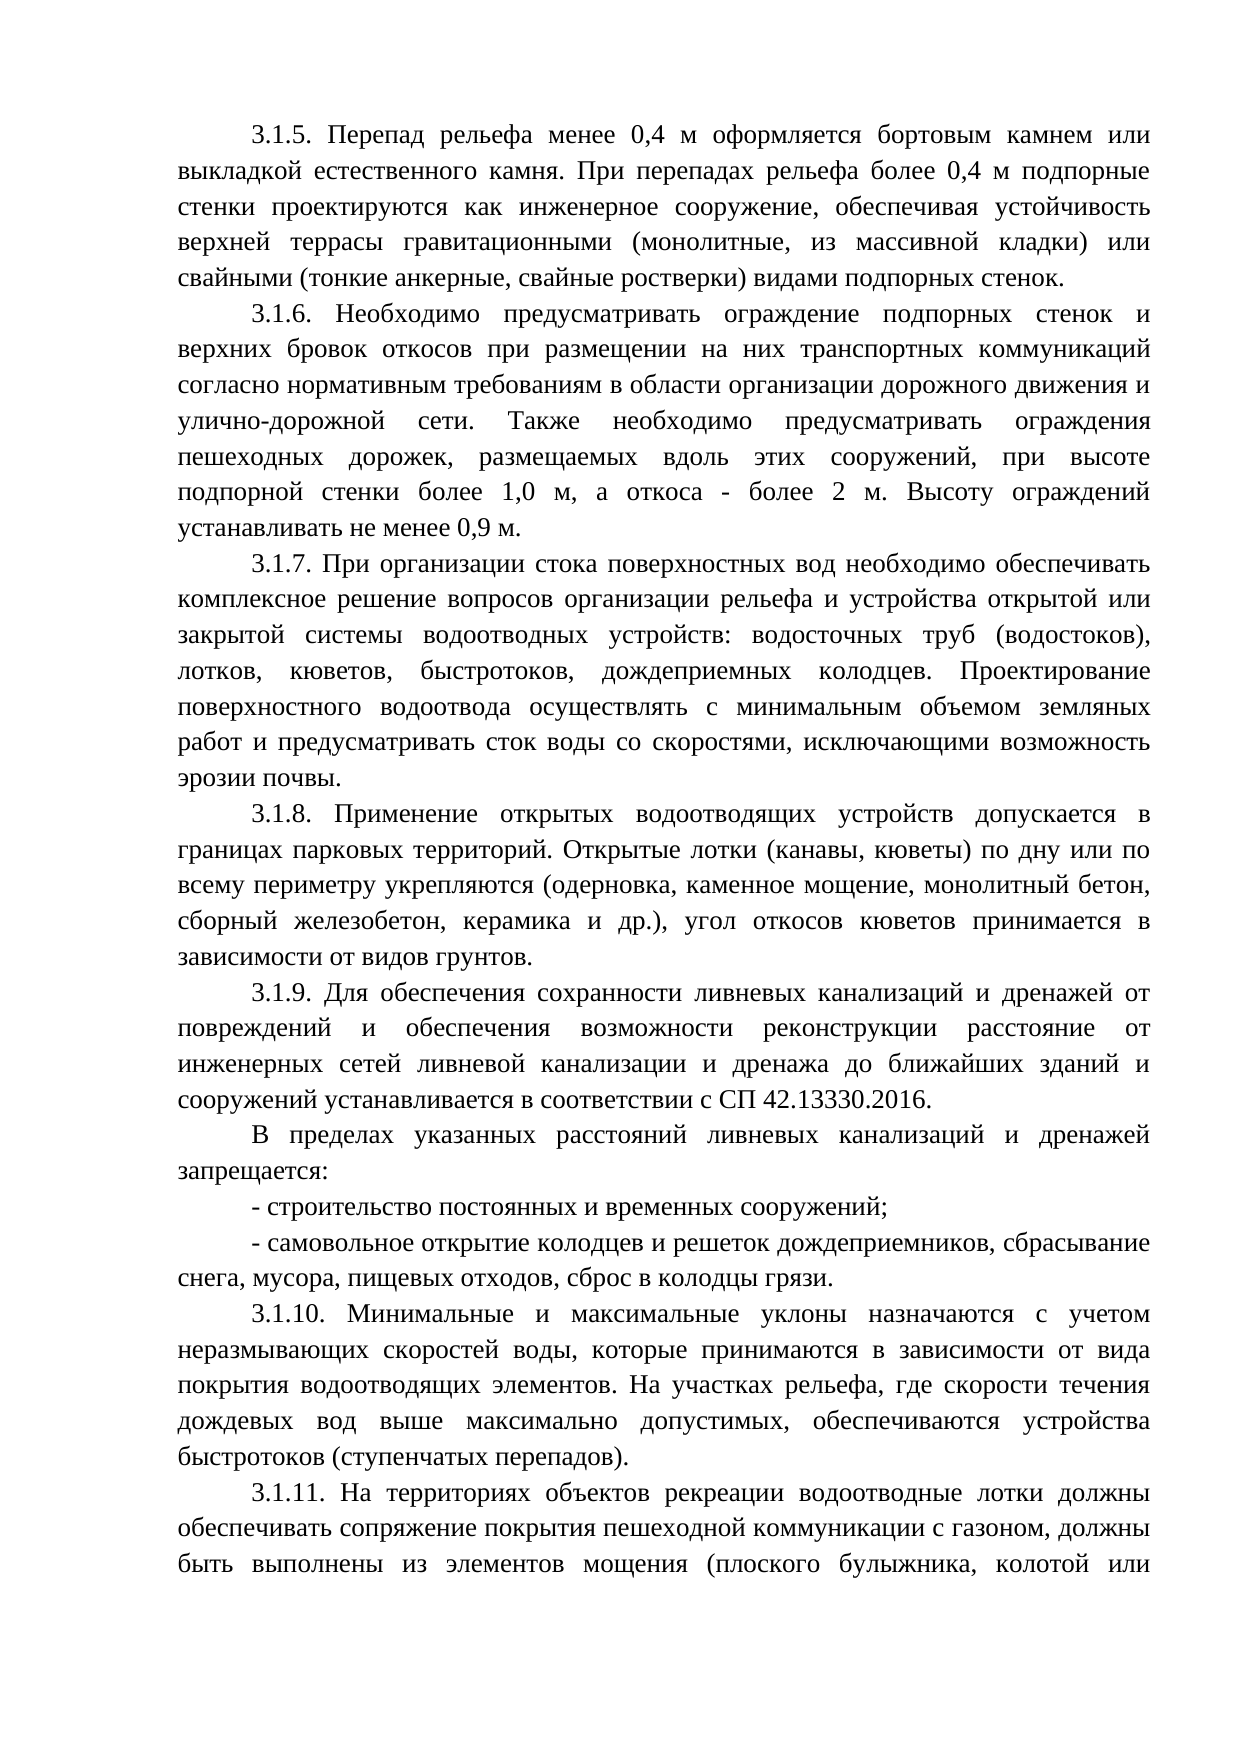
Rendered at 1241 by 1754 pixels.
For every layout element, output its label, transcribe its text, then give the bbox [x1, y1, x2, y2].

text - самовольное открытие колодцев и решеток дождеприемников, сбрасывание снега, мусора, пищевых отходов, сброс в колодцы грязи. [177, 1226, 1152, 1293]
text 3.1.10. Минимальные и максимальные уклоны назначаются с учетом неразмывающих скоростей воды, которые принимаются в зависимости от вида покрытия водоотводящих элементов. На участках рельефа, где скорости течения дождевых вод выше максимально допустимых, обеспечиваются устройства быстротоков (ступенчатых перепадов). [177, 1297, 1152, 1471]
text 3.1.6. Необходимо предусматривать ограждение подпорных стенок и верхних бровок откосов при размещении на них транспортных коммуникаций согласно нормативным требованиям в области организации дорожного движения и улично-дорожной сети. Также необходимо предусматривать ограждения пешеходных дорожек, размещаемых вдоль этих сооружений, при высоте подпорной стенки более 1,0 м, а откоса - более 2 м. Высоту ограждений устанавливать не менее 0,9 м. [177, 297, 1152, 542]
text 3.1.5. Перепад рельефа менее 0,4 м оформляется бортовым камнем или выкладкой естественного камня. При перепадах рельефа более 0,4 м подпорные стенки проектируются как инженерное сооружение, обеспечивая устойчивость верхней террасы гравитационными (монолитные, из массивной кладки) или свайными (тонкие анкерные, свайные ростверки) видами подпорных стенок. [177, 118, 1152, 292]
text 3.1.8. Применение открытых водоотводящих устройств допускается в границах парковых территорий. Открытые лотки (канавы, кюветы) по дну или по всему периметру укрепляются (одерновка, каменное мощение, монолитный бетон, сборный железобетон, керамика и др.), угол откосов кюветов принимается в зависимости от видов грунтов. [177, 797, 1152, 971]
text 3.1.7. При организации стока поверхностных вод необходимо обеспечивать комплексное решение вопросов организации рельефа и устройства открытой или закрытой системы водоотводных устройств: водосточных труб (водостоков), лотков, кюветов, быстротоков, дождеприемных колодцев. Проектирование поверхностного водоотвода осуществлять с минимальным объемом земляных работ и предусматривать сток воды со скоростями, исключающими возможность эрозии почвы. [177, 547, 1152, 792]
text 3.1.9. Для обеспечения сохранности ливневых канализаций и дренажей от повреждений и обеспечения возможности реконструкции расстояние от инженерных сетей ливневой канализации и дренажа до ближайших зданий и сооружений устанавливается в соответствии с СП 42.13330.2016. [177, 976, 1152, 1114]
text В пределах указанных расстояний ливневых канализаций и дренажей запрещается: [177, 1118, 1152, 1185]
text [177, 1476, 1152, 1578]
text - строительство постоянных и временных сооружений; [177, 1190, 1152, 1221]
